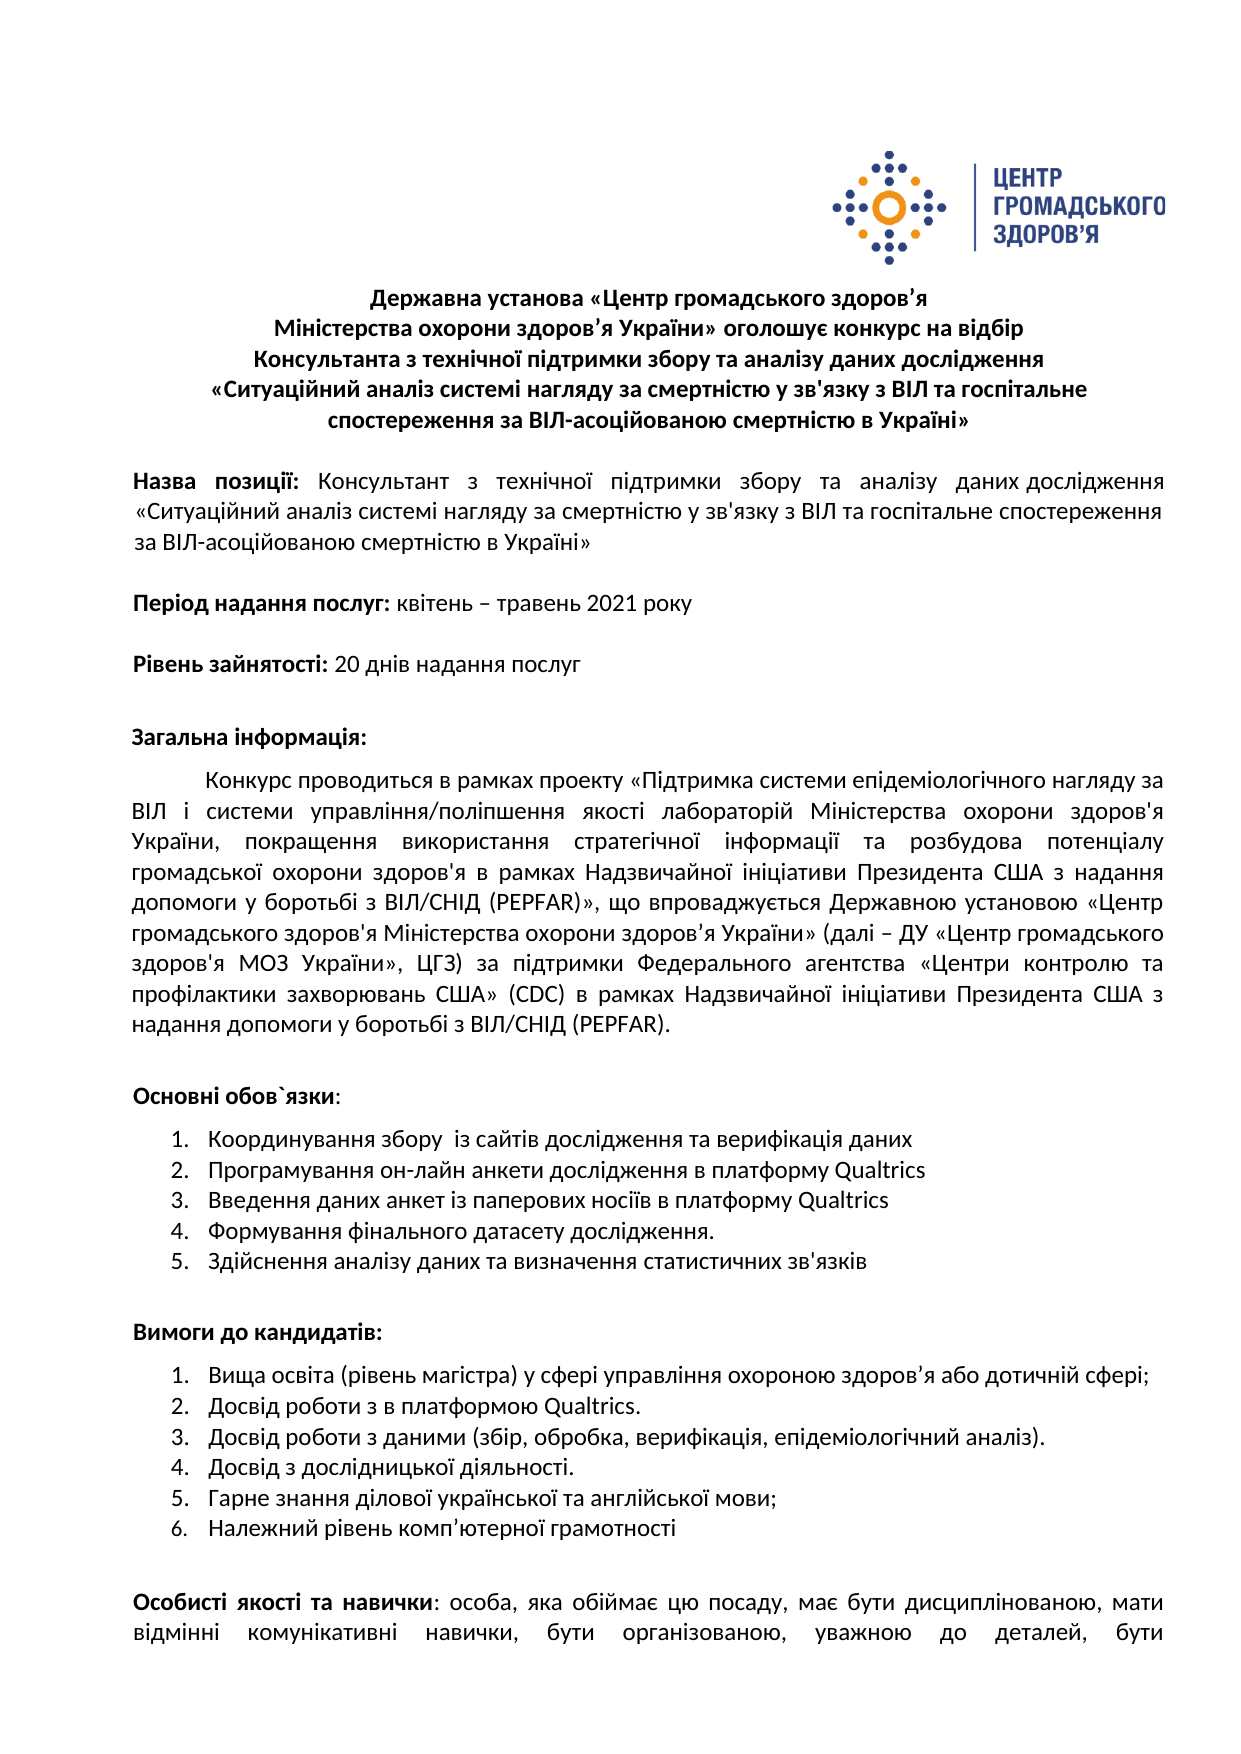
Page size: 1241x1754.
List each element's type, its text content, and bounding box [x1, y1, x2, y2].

text Міністерства охорони здоров’я України» оголошує конкурс на відбір [133, 312, 1165, 343]
list Координування збору із сайтів дослідження та верифікація даних [170, 1123, 1165, 1154]
text Назва позиції: Консультант з технічної підтримки збору та аналізу даних дослідження «Ситуаційний аналіз системі нагляду за смертністю у зв'язку з ВІЛ та госпітальне спостереження за ВІЛ-асоційованою смертністю в Україні» [133, 465, 1164, 556]
list Гарне знання ділової української та англійської мови; [171, 1482, 1165, 1512]
list Формування фінального датасету дослідження. [170, 1215, 1165, 1246]
list Здійснення аналізу даних та визначення статистичних зв'язків [170, 1246, 1165, 1276]
text Рівень зайнятості: 20 днів надання послуг [133, 648, 1164, 678]
text Загальна інформація: [131, 721, 1165, 752]
list Досвід роботи з в платформою Qualtrics. [171, 1390, 1165, 1421]
picture [832, 151, 1166, 265]
text Вимоги до кандидатів: [133, 1317, 1165, 1347]
list Досвід роботи з даними (збір, обробка, верифікація, епідеміологічний аналіз). [171, 1421, 1165, 1451]
text Державна установа «Центр громадського здоров’я [133, 282, 1165, 312]
text «Ситуаційний аналіз системі нагляду за смертністю у зв'язку з ВІЛ та госпітальне спостереження за ВІЛ-асоційованою смертністю в Україні» [133, 373, 1165, 434]
list Програмування он-лайн анкети дослідження в платформу Qualtrics [170, 1154, 1165, 1184]
text Консультанта з технічної підтримки збору та аналізу даних дослідження [133, 343, 1165, 373]
text Період надання послуг: квітень – травень 2021 року [133, 587, 1164, 617]
list Належний рівень комп’ютерної грамотності [171, 1512, 1165, 1543]
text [133, 1586, 1165, 1647]
list Введення даних анкет із паперових носіїв в платформу Qualtrics [170, 1184, 1165, 1215]
list Досвід з дослідницької діяльності. [171, 1451, 1165, 1482]
list Вища освіта (рівень магістра) у сфері управління охороною здоров’я або дотичній сфері; [171, 1359, 1165, 1390]
text Основні обов`язки: [133, 1080, 1164, 1111]
text Конкурс проводиться в рамках проекту «Підтримка системи епідеміологічного нагляду за ВІЛ і системи управління/поліпшення якості лабораторій Міністерства охорони здоров'я України, покращення використання стратегічної інформації та розбудова потенціалу громадської охорони здоров'я в рамках Надзвичайної ініціативи Президента США з надання допомоги у боротьбі з ВІЛ/СНІД (PEPFAR)», що впроваджується Державною установою «Центр громадського здоров'я Міністерства охорони здоров’я України» (далі – ДУ «Центр громадського здоров'я МОЗ України», ЦГЗ) за підтримки Федерального агентства «Центри контролю та профілактики захворювань США» (CDC) в рамках Надзвичайної ініціативи Президента США з надання допомоги у боротьбі з ВІЛ/СНІД (PEPFAR). [131, 764, 1165, 1039]
